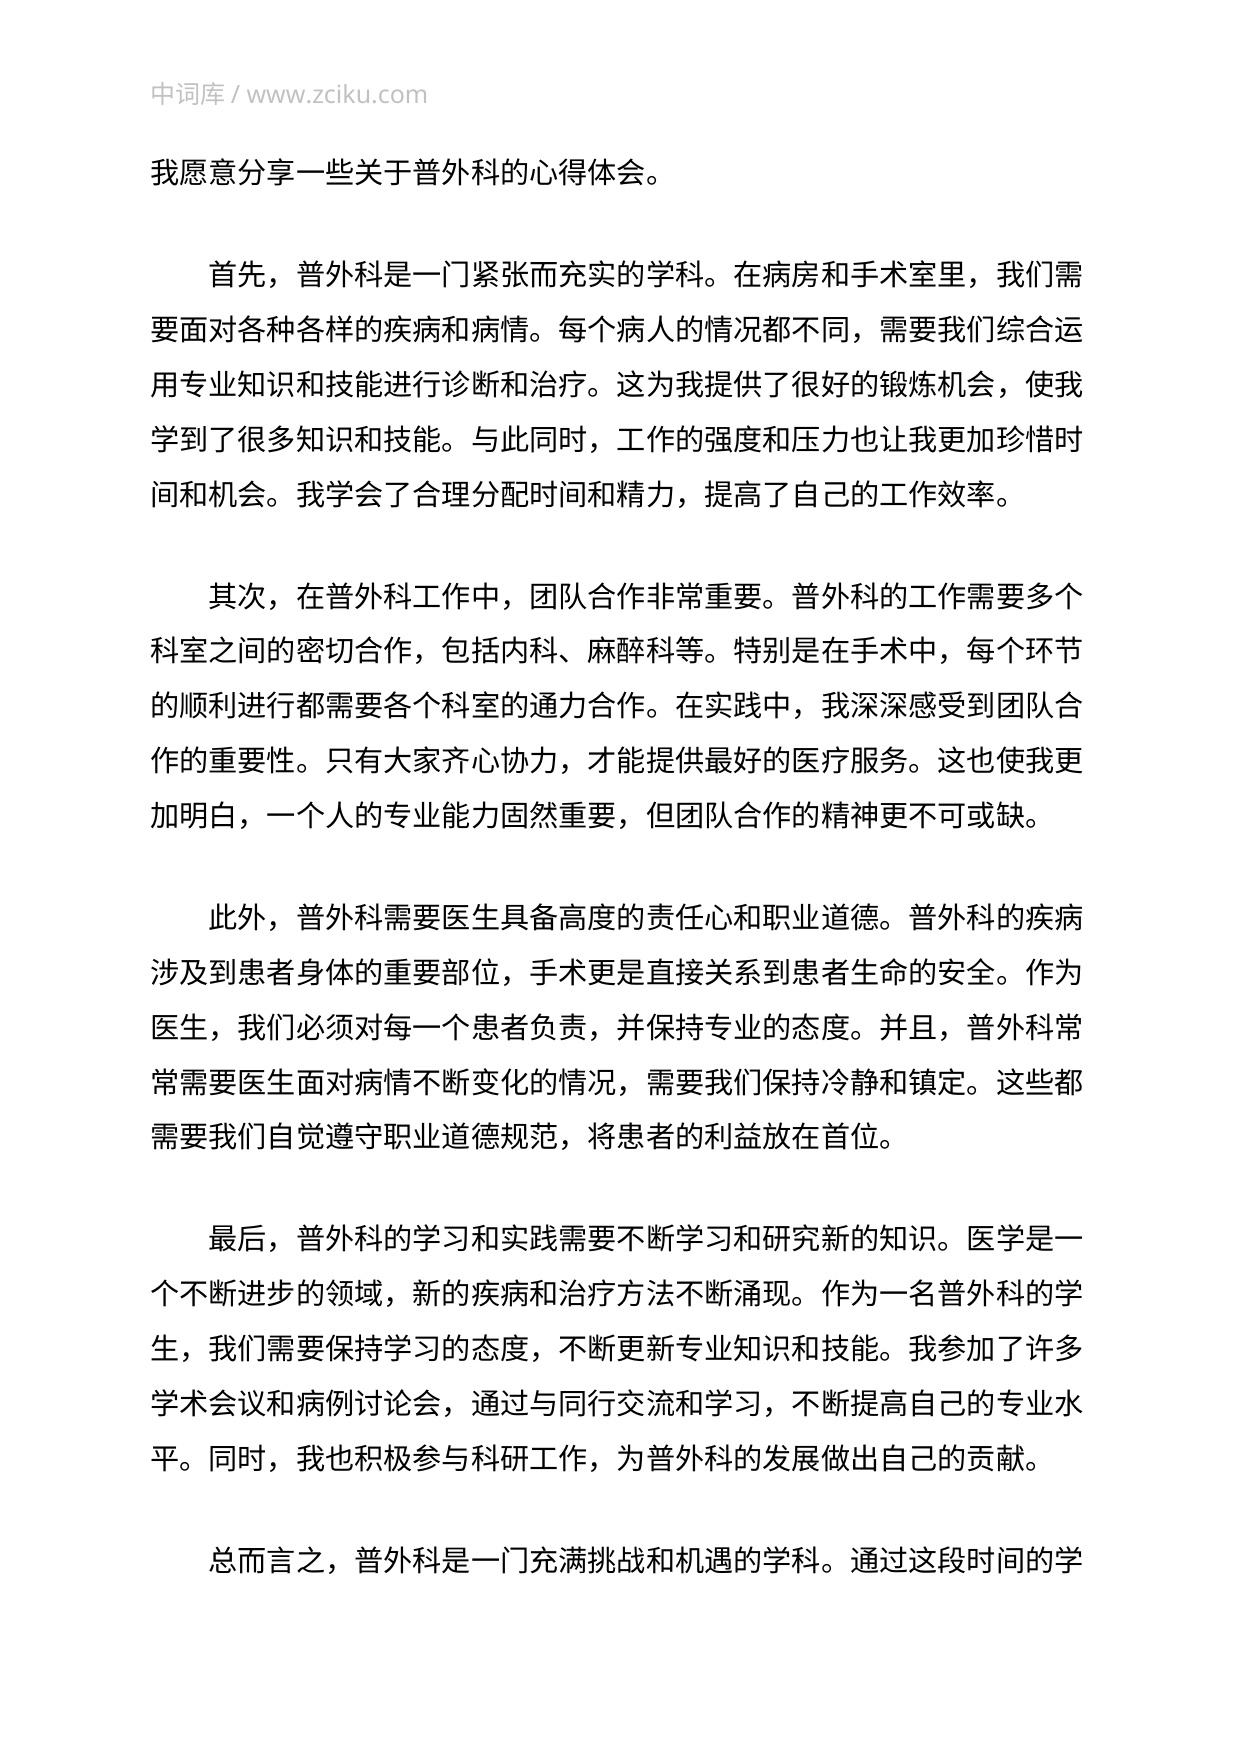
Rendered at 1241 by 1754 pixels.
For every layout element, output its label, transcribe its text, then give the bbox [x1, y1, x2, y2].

text 最后，普外科的学习和实践需要不断学习和研究新的知识。医学是一个不断进步的领域，新的疾病和治疗方法不断涌现。作为一名普外科的学生，我们需要保持学习的态度，不断更新专业知识和技能。我参加了许多学术会议和病例讨论会，通过与同行交流和学习，不断提高自己的专业水平。同时，我也积极参与科研工作，为普外科的发展做出自己的贡献。 [150, 1216, 1090, 1478]
text 其次，在普外科工作中，团队合作非常重要。普外科的工作需要多个科室之间的密切合作，包括内科、麻醉科等。特别是在手术中，每个环节的顺利进行都需要各个科室的通力合作。在实践中，我深深感受到团队合作的重要性。只有大家齐心协力，才能提供最好的医疗服务。这也使我更加明白，一个人的专业能力固然重要，但团队合作的精神更不可或缺。 [150, 573, 1090, 835]
text 此外，普外科需要医生具备高度的责任心和职业道德。普外科的疾病涉及到患者身体的重要部位，手术更是直接关系到患者生命的安全。作为医生，我们必须对每一个患者负责，并保持专业的态度。并且，普外科常常需要医生面对病情不断变化的情况，需要我们保持冷静和镇定。这些都需要我们自觉遵守职业道德规范，将患者的利益放在首位。 [150, 894, 1090, 1156]
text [150, 1537, 1090, 1579]
text 首先，普外科是一门紧张而充实的学科。在病房和手术室里，我们需要面对各种各样的疾病和病情。每个病人的情况都不同，需要我们综合运用专业知识和技能进行诊断和治疗。这为我提供了很好的锻炼机会，使我学到了很多知识和技能。与此同时，工作的强度和压力也让我更加珍惜时间和机会。我学会了合理分配时间和精力，提高了自己的工作效率。 [150, 252, 1090, 514]
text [150, 150, 1090, 192]
